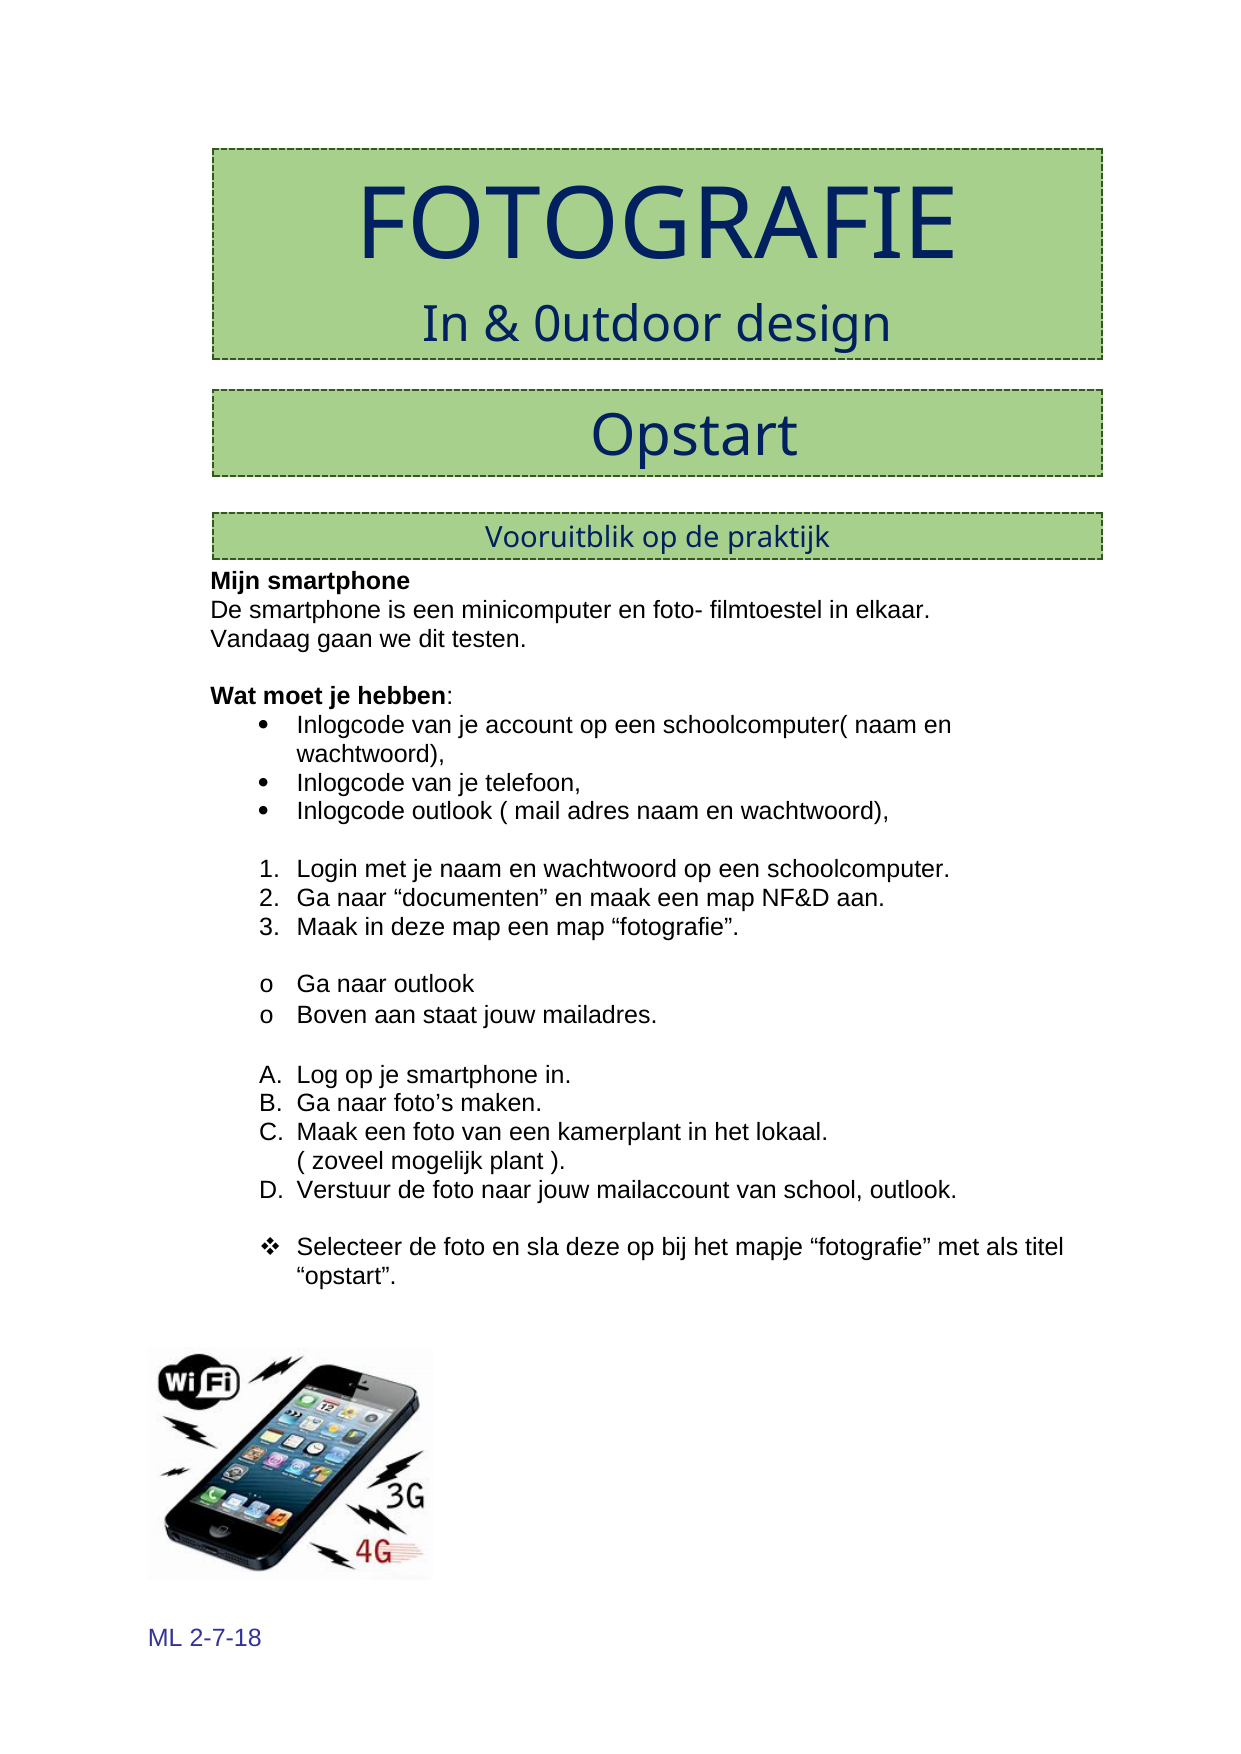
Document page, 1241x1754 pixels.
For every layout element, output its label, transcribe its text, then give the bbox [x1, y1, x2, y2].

picture [147, 1347, 434, 1580]
subtitle Opstart [212, 389, 1103, 477]
list Ga naar foto’s maken. [259, 1088, 1093, 1117]
subtitle FOTOGRAFIE [212, 148, 1103, 284]
list Maak een foto van een kamerplant in het lokaal. [259, 1117, 1093, 1146]
text ( zoveel mogelijk plant ). [296, 1146, 1093, 1174]
text Vandaag gaan we dit testen. [148, 624, 1093, 652]
list Login met je naam en wachtwoord op een schoolcomputer. [259, 854, 1093, 883]
list Verstuur de foto naar jouw mailaccount van school, outlook. [259, 1174, 1093, 1203]
list Maak in deze map een map “fotografie”. [259, 911, 1093, 940]
text Mijn smartphone [148, 566, 1093, 595]
list Inlogcode van je account op een schoolcomputer( naam en wachtwoord), [259, 710, 1093, 767]
list Ga naar “documenten” en maak een map NF&D aan. [259, 883, 1093, 911]
list Ga naar outlook [259, 969, 1093, 1000]
list Boven aan staat jouw mailadres. [259, 1000, 1093, 1031]
list Log op je smartphone in. [259, 1059, 1093, 1088]
text Vooruitblik op de praktijk [212, 512, 1103, 560]
list Inlogcode van je telefoon, [259, 767, 1093, 796]
text De smartphone is een minicomputer en foto- filmtoestel in elkaar. [148, 595, 1093, 624]
list Selecteer de foto en sla deze op bij het mapje “fotografie” met als titel “opstart”. [259, 1232, 1093, 1290]
text Wat moet je hebben: [148, 681, 1093, 710]
list Inlogcode outlook ( mail adres naam en wachtwoord), [259, 796, 1093, 825]
subtitle In & 0utdoor design [212, 284, 1103, 360]
